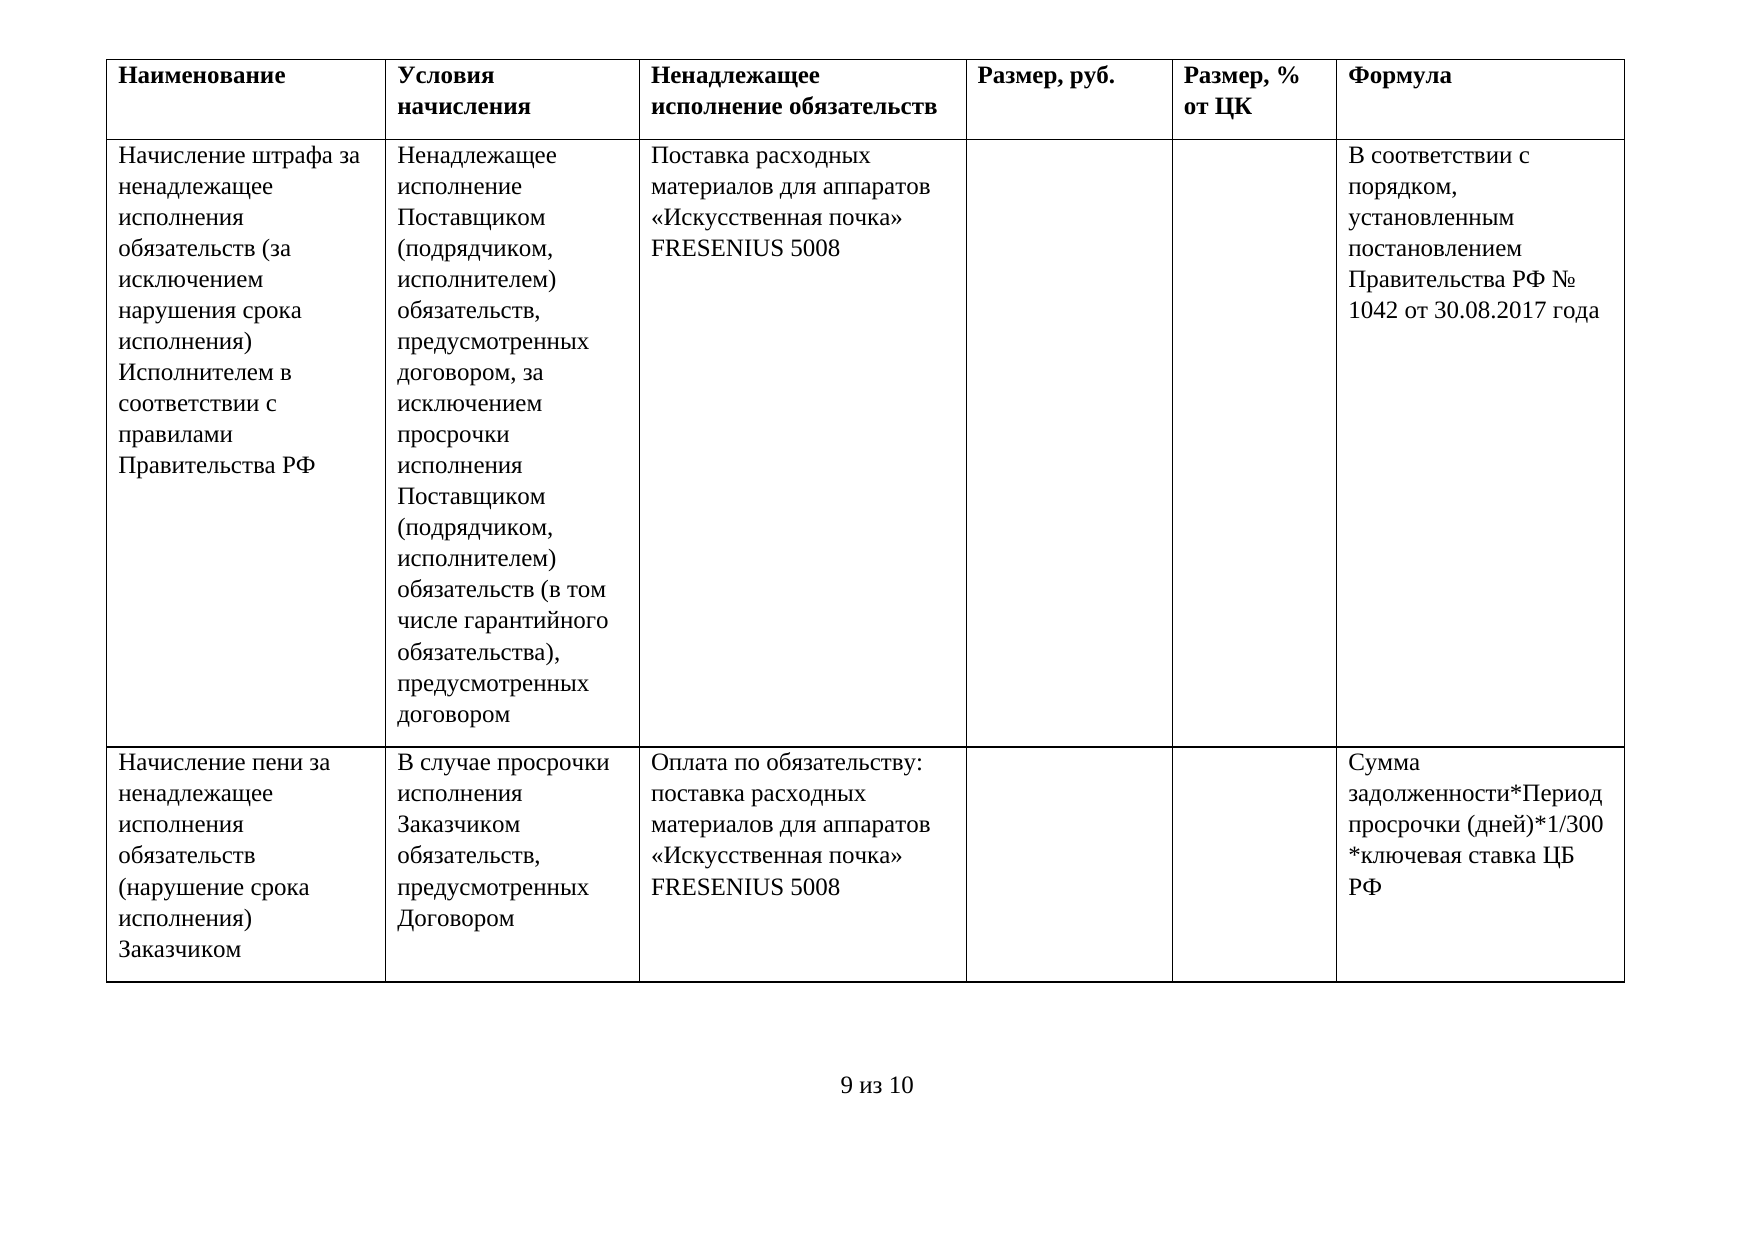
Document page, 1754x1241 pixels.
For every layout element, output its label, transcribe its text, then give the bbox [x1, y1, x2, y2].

table_cell Начисление пени за ненадлежащее исполнения обязательств (нарушение срока исполнения) Заказчиком [107, 748, 385, 981]
table_header Формула [1337, 60, 1624, 139]
table_header Размер, руб. [967, 60, 1172, 139]
table_cell [967, 748, 1172, 981]
table_header Размер, % от ЦК [1173, 60, 1336, 139]
table_cell Поставка расходных материалов для аппаратов «Искусственная почка» FRESENIUS 5008 [640, 140, 966, 746]
table_cell Оплата по обязательству: поставка расходных материалов для аппаратов «Искусственная почка» FRESENIUS 5008 [640, 748, 966, 981]
table_header Наименование [107, 60, 385, 139]
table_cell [1337, 748, 1624, 981]
table_cell Ненадлежащее исполнение Поставщиком (подрядчиком, исполнителем) обязательств, предусмотренных договором, за исключением просрочки исполнения Поставщиком (подрядчиком, исполнителем) обязательств (в том числе гарантийного обязательства), предусмотренных договором [386, 140, 639, 746]
table_cell Начисление штрафа за ненадлежащее исполнения обязательств (за исключением нарушения срока исполнения) Исполнителем в соответствии с правилами Правительства РФ [107, 140, 385, 746]
table_cell [1173, 748, 1336, 981]
table_cell [1173, 140, 1336, 746]
table_header Условия начисления [386, 60, 639, 139]
table_cell В случае просрочки исполнения Заказчиком обязательств, предусмотренных Договором [386, 748, 639, 981]
table_header Ненадлежащее исполнение обязательств [640, 60, 966, 139]
table_cell В соответствии с порядком, установленным постановлением Правительства РФ № 1042 от 30.08.2017 года [1337, 140, 1624, 746]
table_cell [967, 140, 1172, 746]
